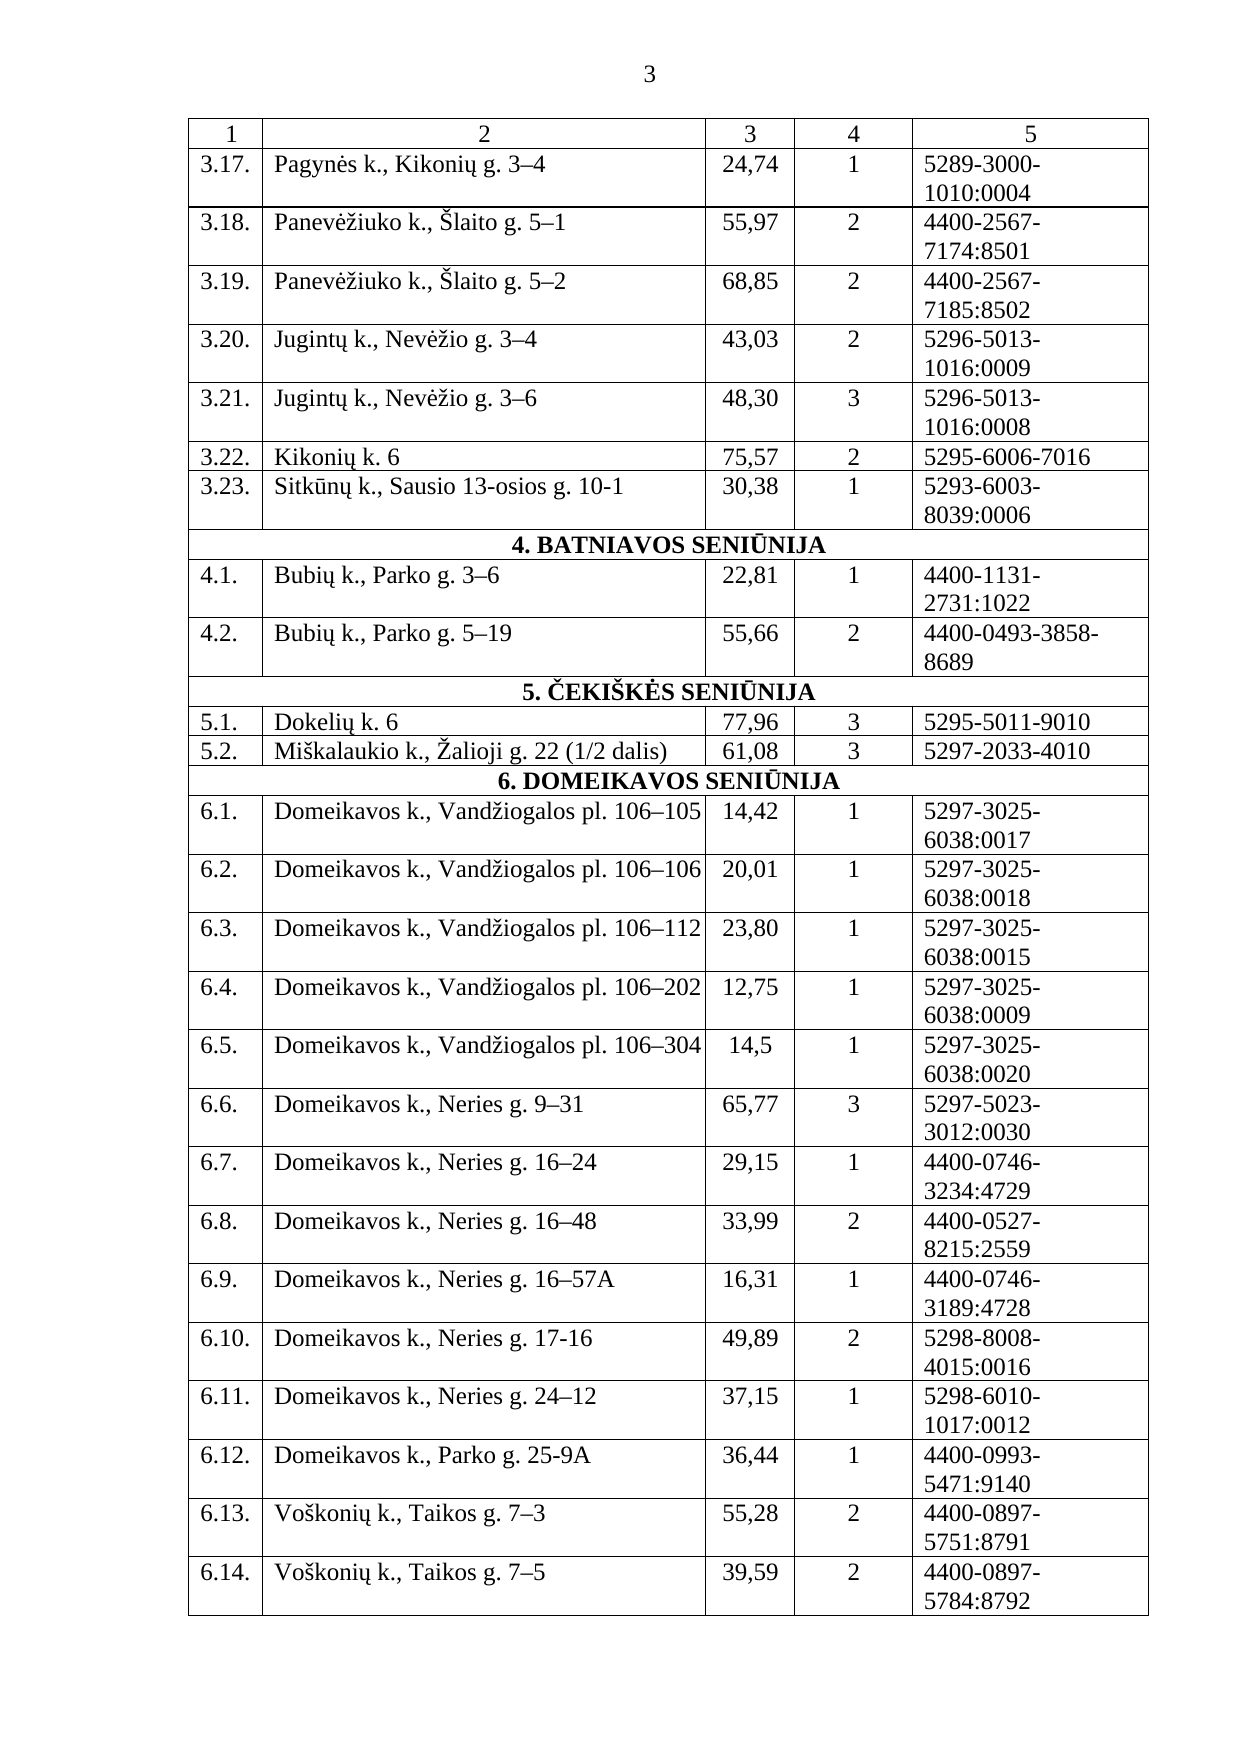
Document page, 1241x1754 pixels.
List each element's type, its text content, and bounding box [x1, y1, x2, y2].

table_cell 5293-6003-8039:0006 [913, 471, 1148, 529]
table_cell 3 [795, 383, 912, 441]
table_cell 3.23. [189, 471, 262, 529]
table_cell 6.6. [189, 1089, 262, 1146]
table_cell Voškonių k., Taikos g. 7–3 [263, 1499, 705, 1556]
table_cell 14,42 [706, 796, 794, 853]
table_cell Domeikavos k., Vandžiogalos pl. 106–105 [263, 796, 705, 853]
table_cell Sitkūnų k., Sausio 13-osios g. 10-1 [263, 471, 705, 529]
table_cell Domeikavos k., Neries g. 9–31 [263, 1089, 705, 1146]
table_cell 24,74 [706, 149, 794, 206]
table_cell 1 [795, 855, 912, 912]
table_cell Domeikavos k., Neries g. 24–12 [263, 1381, 705, 1439]
table_cell 5298-8008-4015:0016 [913, 1323, 1148, 1380]
table_cell 3.17. [189, 149, 262, 206]
table_cell 1 [795, 471, 912, 529]
table_cell 3 [795, 707, 912, 735]
table_cell 5.1. [189, 707, 262, 735]
table_cell 4400-0993-5471:9140 [913, 1440, 1148, 1497]
table_cell Pagynės k., Kikonių g. 3–4 [263, 149, 705, 206]
table_cell 5296-5013-1016:0008 [913, 383, 1148, 441]
table_cell 12,75 [706, 972, 794, 1029]
table_cell 14,5 [706, 1030, 794, 1088]
table_cell 68,85 [706, 266, 794, 323]
table_cell 33,99 [706, 1206, 794, 1263]
table_cell 4.2. [189, 618, 262, 676]
table_cell 1 [795, 1264, 912, 1322]
table_cell 48,30 [706, 383, 794, 441]
table_cell Domeikavos k., Vandžiogalos pl. 106–304 [263, 1030, 705, 1088]
table_cell 22,81 [706, 560, 794, 617]
table_cell Panevėžiuko k., Šlaito g. 5–1 [263, 208, 705, 265]
table_cell 6.13. [189, 1499, 262, 1556]
table_cell 3 [795, 736, 912, 765]
table_cell 5. ČEKIŠKĖS SENIŪNIJA [189, 677, 1148, 706]
table_cell 1 [795, 1440, 912, 1497]
table_cell 5295-5011-9010 [913, 707, 1148, 735]
table_cell 2 [795, 325, 912, 382]
table_cell Dokelių k. 6 [263, 707, 705, 735]
table_cell Bubių k., Parko g. 3–6 [263, 560, 705, 617]
table_cell 6.12. [189, 1440, 262, 1497]
table_cell 4. BATNIAVOS SENIŪNIJA [189, 530, 1148, 559]
table_cell 55,28 [706, 1499, 794, 1556]
table_cell 4 [795, 119, 912, 148]
table_cell Kikonių k. 6 [263, 442, 705, 470]
table_cell 55,66 [706, 618, 794, 676]
table_cell 5297-3025-6038:0020 [913, 1030, 1148, 1088]
table_cell Bubių k., Parko g. 5–19 [263, 618, 705, 676]
table_cell 2 [795, 1323, 912, 1380]
table_cell 49,89 [706, 1323, 794, 1380]
table_cell 2 [263, 119, 705, 148]
table_cell 39,59 [706, 1557, 794, 1614]
table_cell 6. DOMEIKAVOS SENIŪNIJA [189, 766, 1148, 795]
table_cell 55,97 [706, 208, 794, 265]
table_cell 5289-3000-1010:0004 [913, 149, 1148, 206]
table_cell 1 [795, 560, 912, 617]
table_cell 1 [795, 972, 912, 1029]
table_cell 4400-1131-2731:1022 [913, 560, 1148, 617]
table_cell 2 [795, 266, 912, 323]
table_cell 43,03 [706, 325, 794, 382]
table_cell Domeikavos k., Neries g. 16–24 [263, 1147, 705, 1205]
table_cell Miškalaukio k., Žalioji g. 22 (1/2 dalis) [263, 736, 705, 765]
table_cell 4400-0527-8215:2559 [913, 1206, 1148, 1263]
table_cell 29,15 [706, 1147, 794, 1205]
table_cell 36,44 [706, 1440, 794, 1497]
table_cell 5297-3025-6038:0017 [913, 796, 1148, 853]
table_cell 5297-3025-6038:0018 [913, 855, 1148, 912]
table_cell 3.21. [189, 383, 262, 441]
table_cell 2 [795, 442, 912, 470]
table_cell 6.10. [189, 1323, 262, 1380]
table_cell 1 [795, 1381, 912, 1439]
table_cell 20,01 [706, 855, 794, 912]
table_cell Domeikavos k., Vandžiogalos pl. 106–106 [263, 855, 705, 912]
table_cell 4400-0897-5784:8792 [913, 1557, 1148, 1614]
table_cell 77,96 [706, 707, 794, 735]
table_cell 2 [795, 1206, 912, 1263]
table_cell 5298-6010-1017:0012 [913, 1381, 1148, 1439]
table_cell 3.22. [189, 442, 262, 470]
table_cell 1 [795, 1147, 912, 1205]
table_cell 16,31 [706, 1264, 794, 1322]
table_cell 1 [189, 119, 262, 148]
table_cell 6.7. [189, 1147, 262, 1205]
table_cell Voškonių k., Taikos g. 7–5 [263, 1557, 705, 1614]
table_cell 4400-0746-3189:4728 [913, 1264, 1148, 1322]
table_cell 4400-0897-5751:8791 [913, 1499, 1148, 1556]
table_cell 6.14. [189, 1557, 262, 1614]
table_cell 2 [795, 208, 912, 265]
table_cell 1 [795, 1030, 912, 1088]
table_cell 5297-3025-6038:0015 [913, 913, 1148, 971]
table_cell 4400-2567-7174:8501 [913, 208, 1148, 265]
table_cell 6.3. [189, 913, 262, 971]
table_cell 5296-5013-1016:0009 [913, 325, 1148, 382]
table_cell 4400-0493-3858-8689 [913, 618, 1148, 676]
table_cell 3.20. [189, 325, 262, 382]
table_cell Domeikavos k., Vandžiogalos pl. 106–202 [263, 972, 705, 1029]
table_cell 3.19. [189, 266, 262, 323]
table_cell 6.5. [189, 1030, 262, 1088]
table_cell 2 [795, 618, 912, 676]
table_cell Domeikavos k., Neries g. 16–57A [263, 1264, 705, 1322]
table_cell 65,77 [706, 1089, 794, 1146]
table_cell 6.9. [189, 1264, 262, 1322]
table_cell 75,57 [706, 442, 794, 470]
table_cell 5 [913, 119, 1148, 148]
table_cell 5.2. [189, 736, 262, 765]
table_cell 6.11. [189, 1381, 262, 1439]
table_cell 4.1. [189, 560, 262, 617]
table_cell Domeikavos k., Parko g. 25-9A [263, 1440, 705, 1497]
table_cell Jugintų k., Nevėžio g. 3–4 [263, 325, 705, 382]
table_cell 6.2. [189, 855, 262, 912]
table_cell 23,80 [706, 913, 794, 971]
table_cell 61,08 [706, 736, 794, 765]
table_cell 3.18. [189, 208, 262, 265]
table_cell 2 [795, 1499, 912, 1556]
table_cell 5295-6006-7016 [913, 442, 1148, 470]
table_cell 1 [795, 149, 912, 206]
table_cell 1 [795, 796, 912, 853]
table_cell 37,15 [706, 1381, 794, 1439]
table_cell 3 [706, 119, 794, 148]
table_cell 4400-0746-3234:4729 [913, 1147, 1148, 1205]
table_cell 1 [795, 913, 912, 971]
table_cell 5297-3025-6038:0009 [913, 972, 1148, 1029]
table_cell 6.4. [189, 972, 262, 1029]
table_cell Domeikavos k., Neries g. 17-16 [263, 1323, 705, 1380]
table_cell 2 [795, 1557, 912, 1614]
table_cell 3 [795, 1089, 912, 1146]
table_cell Domeikavos k., Neries g. 16–48 [263, 1206, 705, 1263]
table_cell Panevėžiuko k., Šlaito g. 5–2 [263, 266, 705, 323]
table_cell Domeikavos k., Vandžiogalos pl. 106–112 [263, 913, 705, 971]
table_cell 5297-5023-3012:0030 [913, 1089, 1148, 1146]
table_cell 6.8. [189, 1206, 262, 1263]
table_cell 6.1. [189, 796, 262, 853]
table_cell Jugintų k., Nevėžio g. 3–6 [263, 383, 705, 441]
table_cell 4400-2567-7185:8502 [913, 266, 1148, 323]
table_cell 5297-2033-4010 [913, 736, 1148, 765]
table_cell 30,38 [706, 471, 794, 529]
